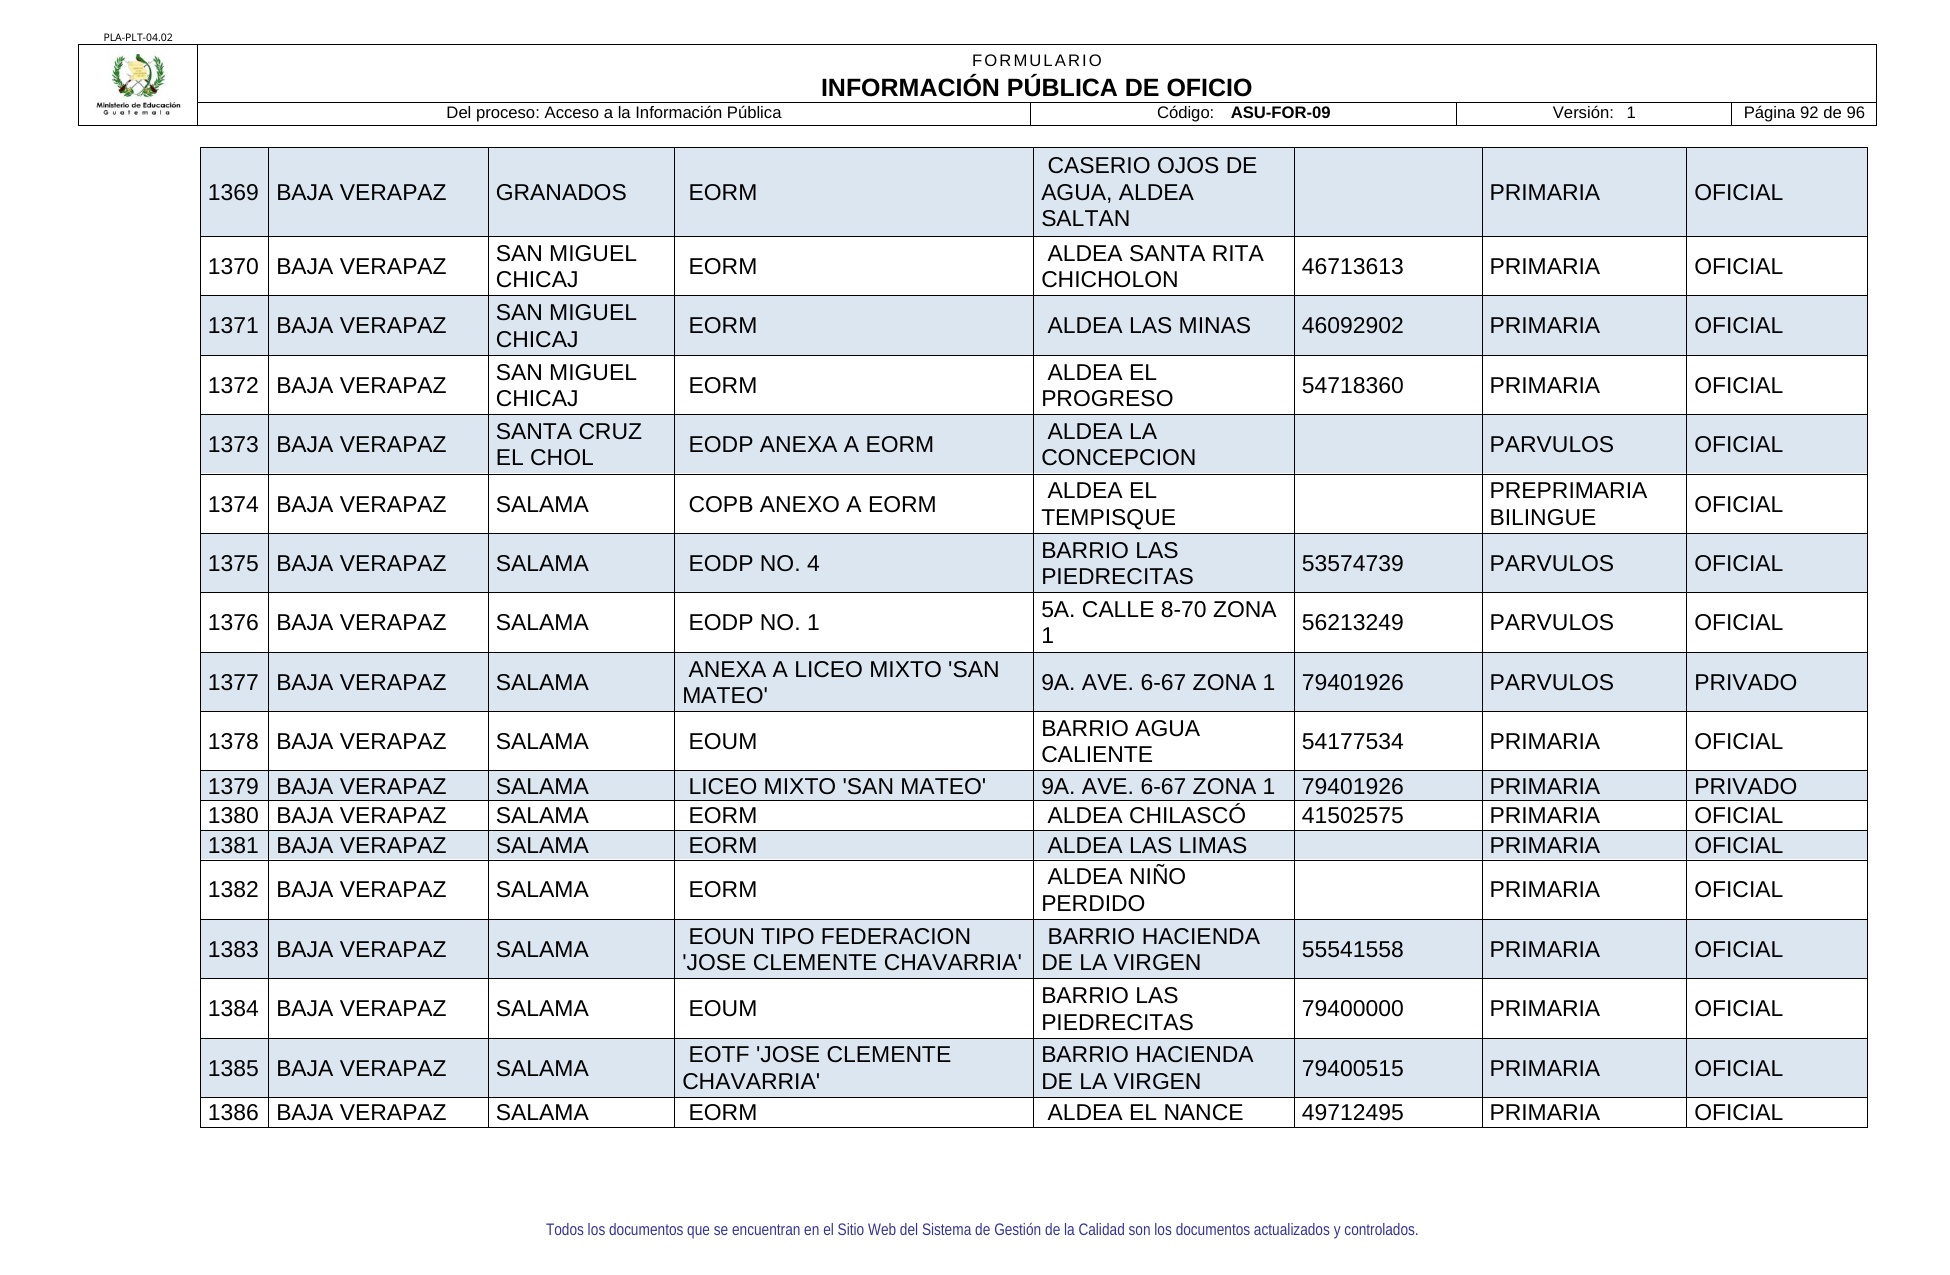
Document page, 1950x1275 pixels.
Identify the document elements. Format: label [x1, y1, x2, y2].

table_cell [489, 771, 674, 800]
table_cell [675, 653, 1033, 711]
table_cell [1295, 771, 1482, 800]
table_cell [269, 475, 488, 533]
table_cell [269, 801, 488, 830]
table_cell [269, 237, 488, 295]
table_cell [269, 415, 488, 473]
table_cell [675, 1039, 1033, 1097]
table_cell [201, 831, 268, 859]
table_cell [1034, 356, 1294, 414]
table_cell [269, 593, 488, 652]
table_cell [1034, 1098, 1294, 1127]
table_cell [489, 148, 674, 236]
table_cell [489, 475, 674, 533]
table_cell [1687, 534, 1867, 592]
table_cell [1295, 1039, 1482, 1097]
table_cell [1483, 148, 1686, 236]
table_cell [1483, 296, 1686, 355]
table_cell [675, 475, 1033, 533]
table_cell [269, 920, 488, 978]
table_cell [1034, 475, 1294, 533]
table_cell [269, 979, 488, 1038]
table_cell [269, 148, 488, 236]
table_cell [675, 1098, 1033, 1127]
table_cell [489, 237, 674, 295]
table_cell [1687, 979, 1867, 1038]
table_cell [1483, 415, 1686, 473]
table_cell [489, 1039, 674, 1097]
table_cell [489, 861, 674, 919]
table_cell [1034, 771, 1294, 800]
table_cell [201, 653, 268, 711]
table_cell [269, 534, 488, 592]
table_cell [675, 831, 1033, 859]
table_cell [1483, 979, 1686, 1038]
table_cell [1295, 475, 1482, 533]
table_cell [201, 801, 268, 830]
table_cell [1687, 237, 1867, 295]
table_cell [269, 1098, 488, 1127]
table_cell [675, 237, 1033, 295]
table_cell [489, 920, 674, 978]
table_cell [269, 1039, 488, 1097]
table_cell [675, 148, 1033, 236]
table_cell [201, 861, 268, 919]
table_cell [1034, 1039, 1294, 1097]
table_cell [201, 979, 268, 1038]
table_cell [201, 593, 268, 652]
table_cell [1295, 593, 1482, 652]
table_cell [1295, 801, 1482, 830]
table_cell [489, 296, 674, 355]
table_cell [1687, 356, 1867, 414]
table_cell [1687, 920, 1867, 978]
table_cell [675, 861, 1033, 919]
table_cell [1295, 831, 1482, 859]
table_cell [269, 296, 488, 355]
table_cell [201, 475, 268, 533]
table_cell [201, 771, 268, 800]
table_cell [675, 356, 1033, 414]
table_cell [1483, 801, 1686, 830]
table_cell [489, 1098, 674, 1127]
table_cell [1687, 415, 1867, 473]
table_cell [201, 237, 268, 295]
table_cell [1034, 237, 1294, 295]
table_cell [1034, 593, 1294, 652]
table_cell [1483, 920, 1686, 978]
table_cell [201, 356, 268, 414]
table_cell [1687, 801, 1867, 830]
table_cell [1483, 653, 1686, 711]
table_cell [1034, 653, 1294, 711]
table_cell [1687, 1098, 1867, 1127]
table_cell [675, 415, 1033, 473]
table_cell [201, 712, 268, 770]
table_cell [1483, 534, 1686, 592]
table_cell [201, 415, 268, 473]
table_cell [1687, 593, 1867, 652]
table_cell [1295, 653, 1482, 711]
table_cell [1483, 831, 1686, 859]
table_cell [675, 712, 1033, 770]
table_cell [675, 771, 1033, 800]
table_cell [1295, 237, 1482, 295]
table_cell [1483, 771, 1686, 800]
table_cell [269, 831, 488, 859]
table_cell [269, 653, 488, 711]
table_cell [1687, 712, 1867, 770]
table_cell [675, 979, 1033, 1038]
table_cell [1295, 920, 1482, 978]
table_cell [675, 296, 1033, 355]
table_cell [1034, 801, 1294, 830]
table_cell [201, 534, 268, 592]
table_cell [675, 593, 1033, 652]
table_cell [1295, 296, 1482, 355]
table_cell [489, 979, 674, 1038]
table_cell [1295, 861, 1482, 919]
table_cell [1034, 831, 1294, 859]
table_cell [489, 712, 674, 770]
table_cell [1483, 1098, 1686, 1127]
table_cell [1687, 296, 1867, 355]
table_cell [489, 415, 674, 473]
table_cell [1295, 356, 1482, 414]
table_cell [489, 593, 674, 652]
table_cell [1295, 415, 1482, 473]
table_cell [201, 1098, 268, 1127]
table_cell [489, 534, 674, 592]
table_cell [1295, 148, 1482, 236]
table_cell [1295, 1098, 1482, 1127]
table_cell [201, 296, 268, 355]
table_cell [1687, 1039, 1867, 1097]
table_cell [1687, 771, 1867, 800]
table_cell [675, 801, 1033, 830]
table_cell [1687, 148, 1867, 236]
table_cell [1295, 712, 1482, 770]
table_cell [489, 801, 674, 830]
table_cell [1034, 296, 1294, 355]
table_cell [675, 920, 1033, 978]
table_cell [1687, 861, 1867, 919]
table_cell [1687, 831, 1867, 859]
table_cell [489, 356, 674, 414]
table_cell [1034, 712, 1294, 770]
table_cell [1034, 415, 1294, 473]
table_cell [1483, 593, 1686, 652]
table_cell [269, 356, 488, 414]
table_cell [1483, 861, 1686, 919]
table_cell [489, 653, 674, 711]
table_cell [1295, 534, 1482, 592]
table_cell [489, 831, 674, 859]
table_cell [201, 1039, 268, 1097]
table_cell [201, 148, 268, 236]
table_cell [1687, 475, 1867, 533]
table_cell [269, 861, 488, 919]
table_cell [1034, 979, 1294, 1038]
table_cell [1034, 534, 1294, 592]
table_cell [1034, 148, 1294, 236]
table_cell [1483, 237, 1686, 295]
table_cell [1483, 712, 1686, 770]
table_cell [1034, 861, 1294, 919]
picture [95, 51, 181, 117]
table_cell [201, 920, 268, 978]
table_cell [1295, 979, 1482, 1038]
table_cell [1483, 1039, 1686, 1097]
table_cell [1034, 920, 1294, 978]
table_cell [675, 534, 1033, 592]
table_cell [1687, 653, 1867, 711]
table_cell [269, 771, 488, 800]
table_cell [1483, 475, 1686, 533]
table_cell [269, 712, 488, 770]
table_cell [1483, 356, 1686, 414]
